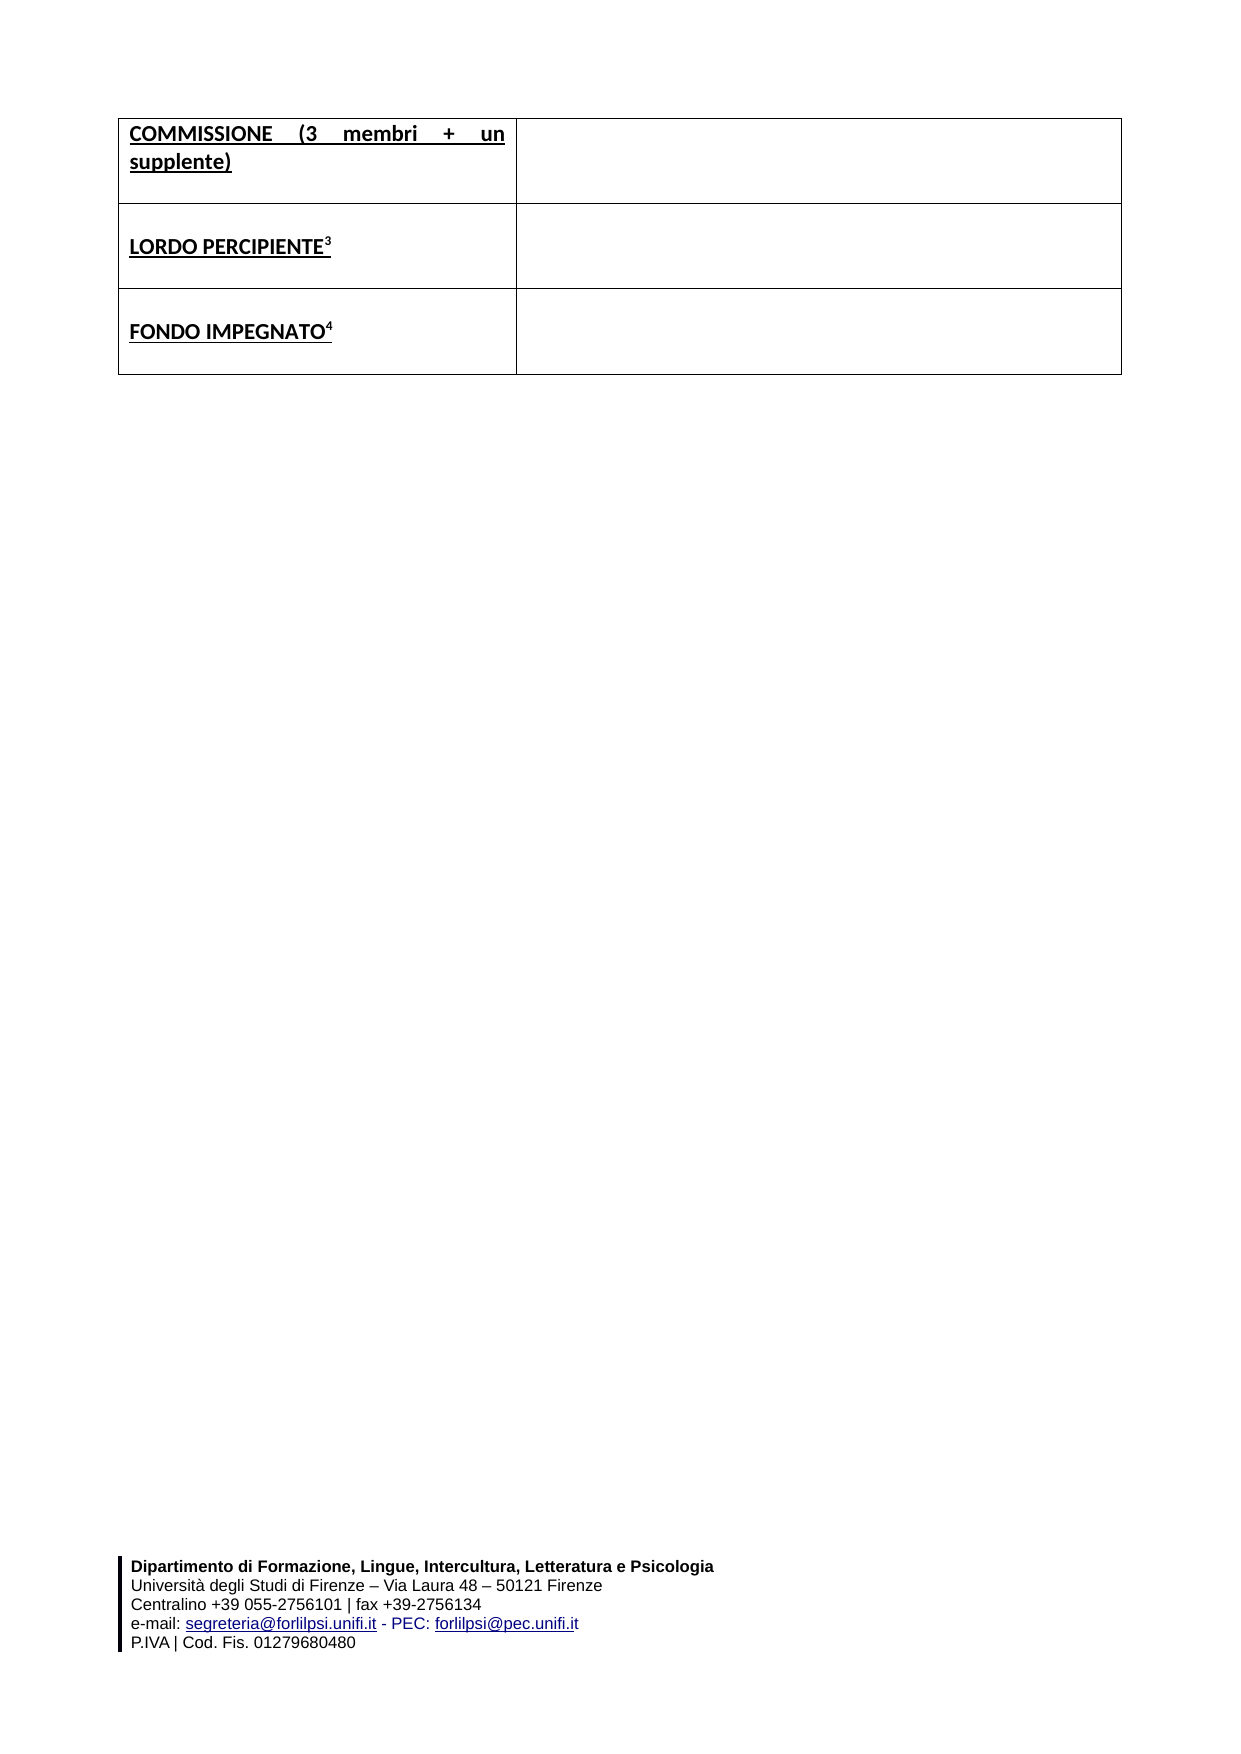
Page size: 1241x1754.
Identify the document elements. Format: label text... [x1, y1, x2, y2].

table_cell [517, 204, 1121, 288]
table_cell FONDO IMPEGNATO [119, 289, 516, 373]
table_cell LORDO PERCIPIENTE [119, 204, 516, 288]
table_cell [119, 119, 516, 203]
table_cell [517, 119, 1121, 203]
table_cell [517, 289, 1121, 373]
